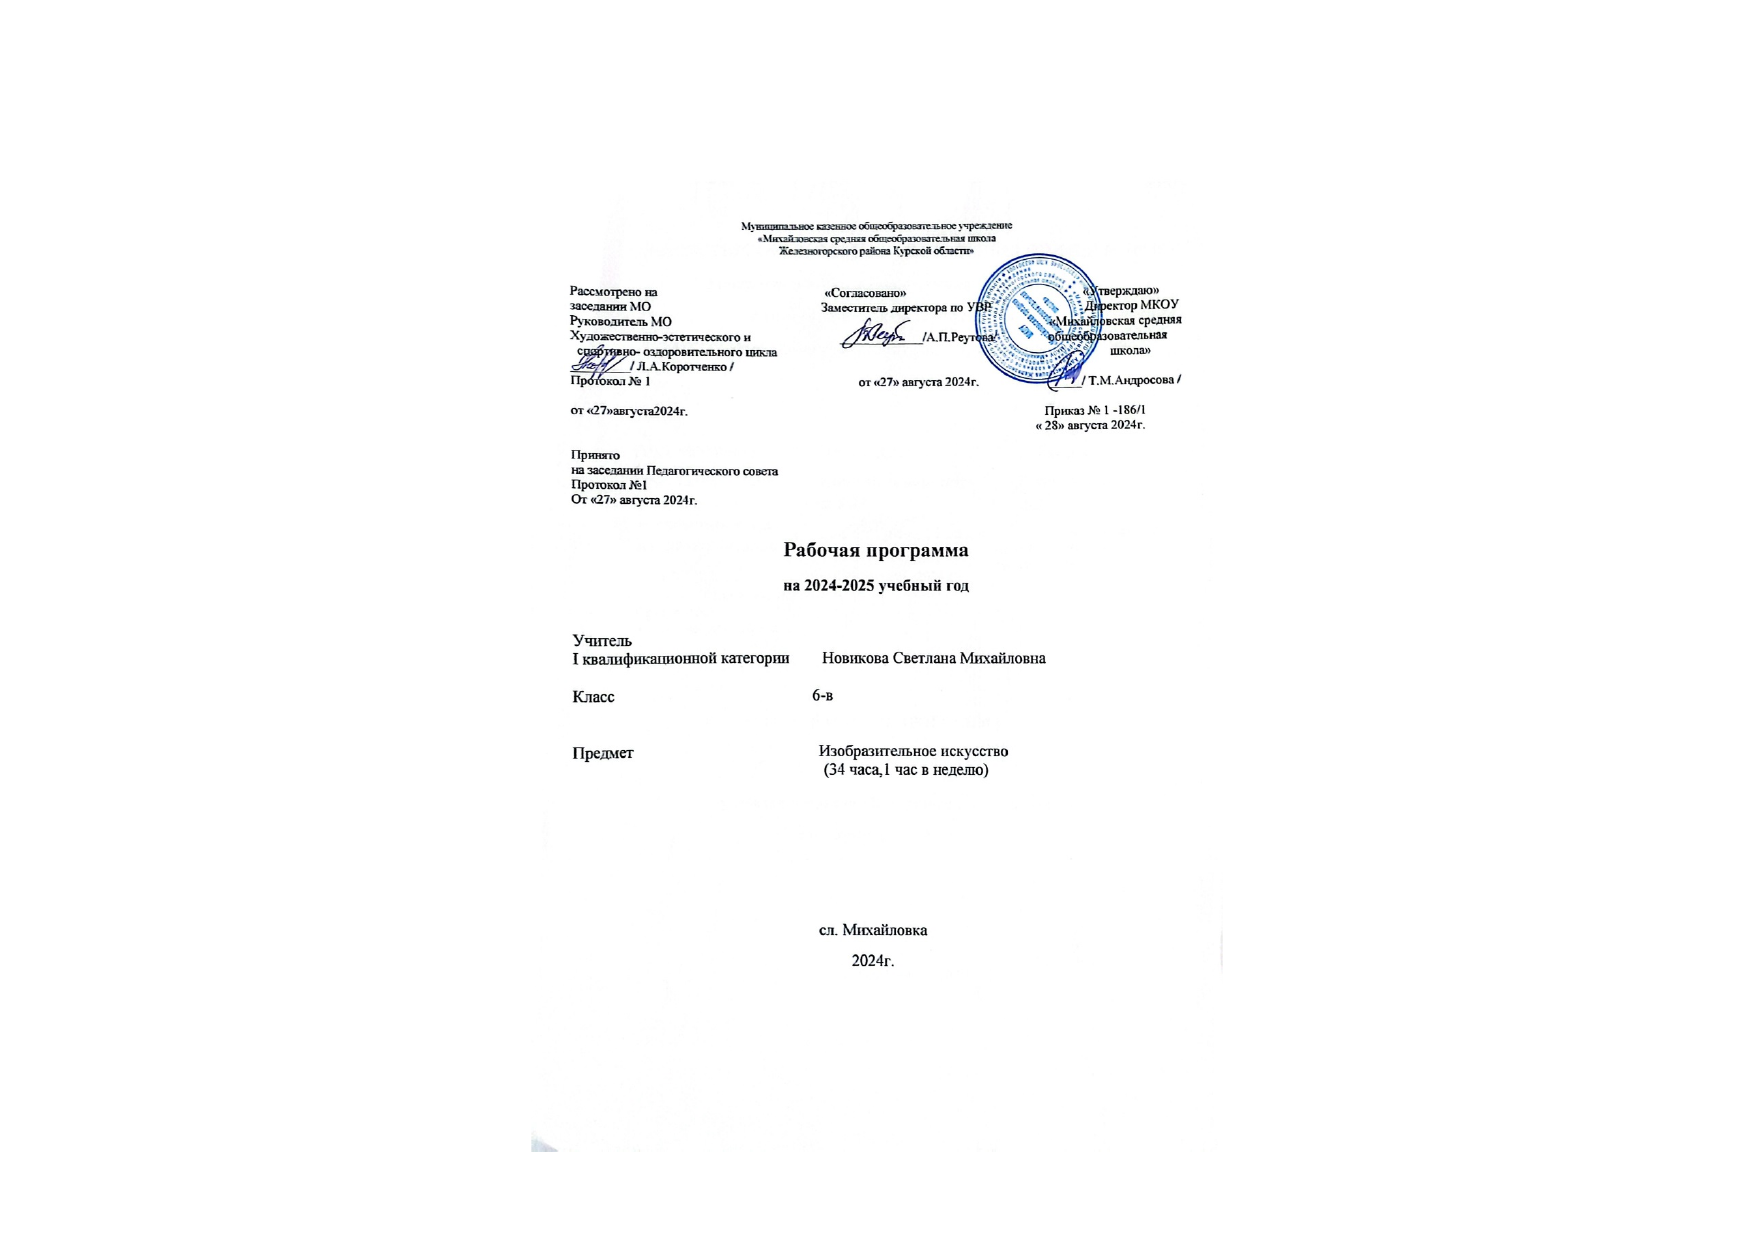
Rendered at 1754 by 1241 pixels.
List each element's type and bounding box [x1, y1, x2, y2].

picture [531, 177, 1223, 1152]
